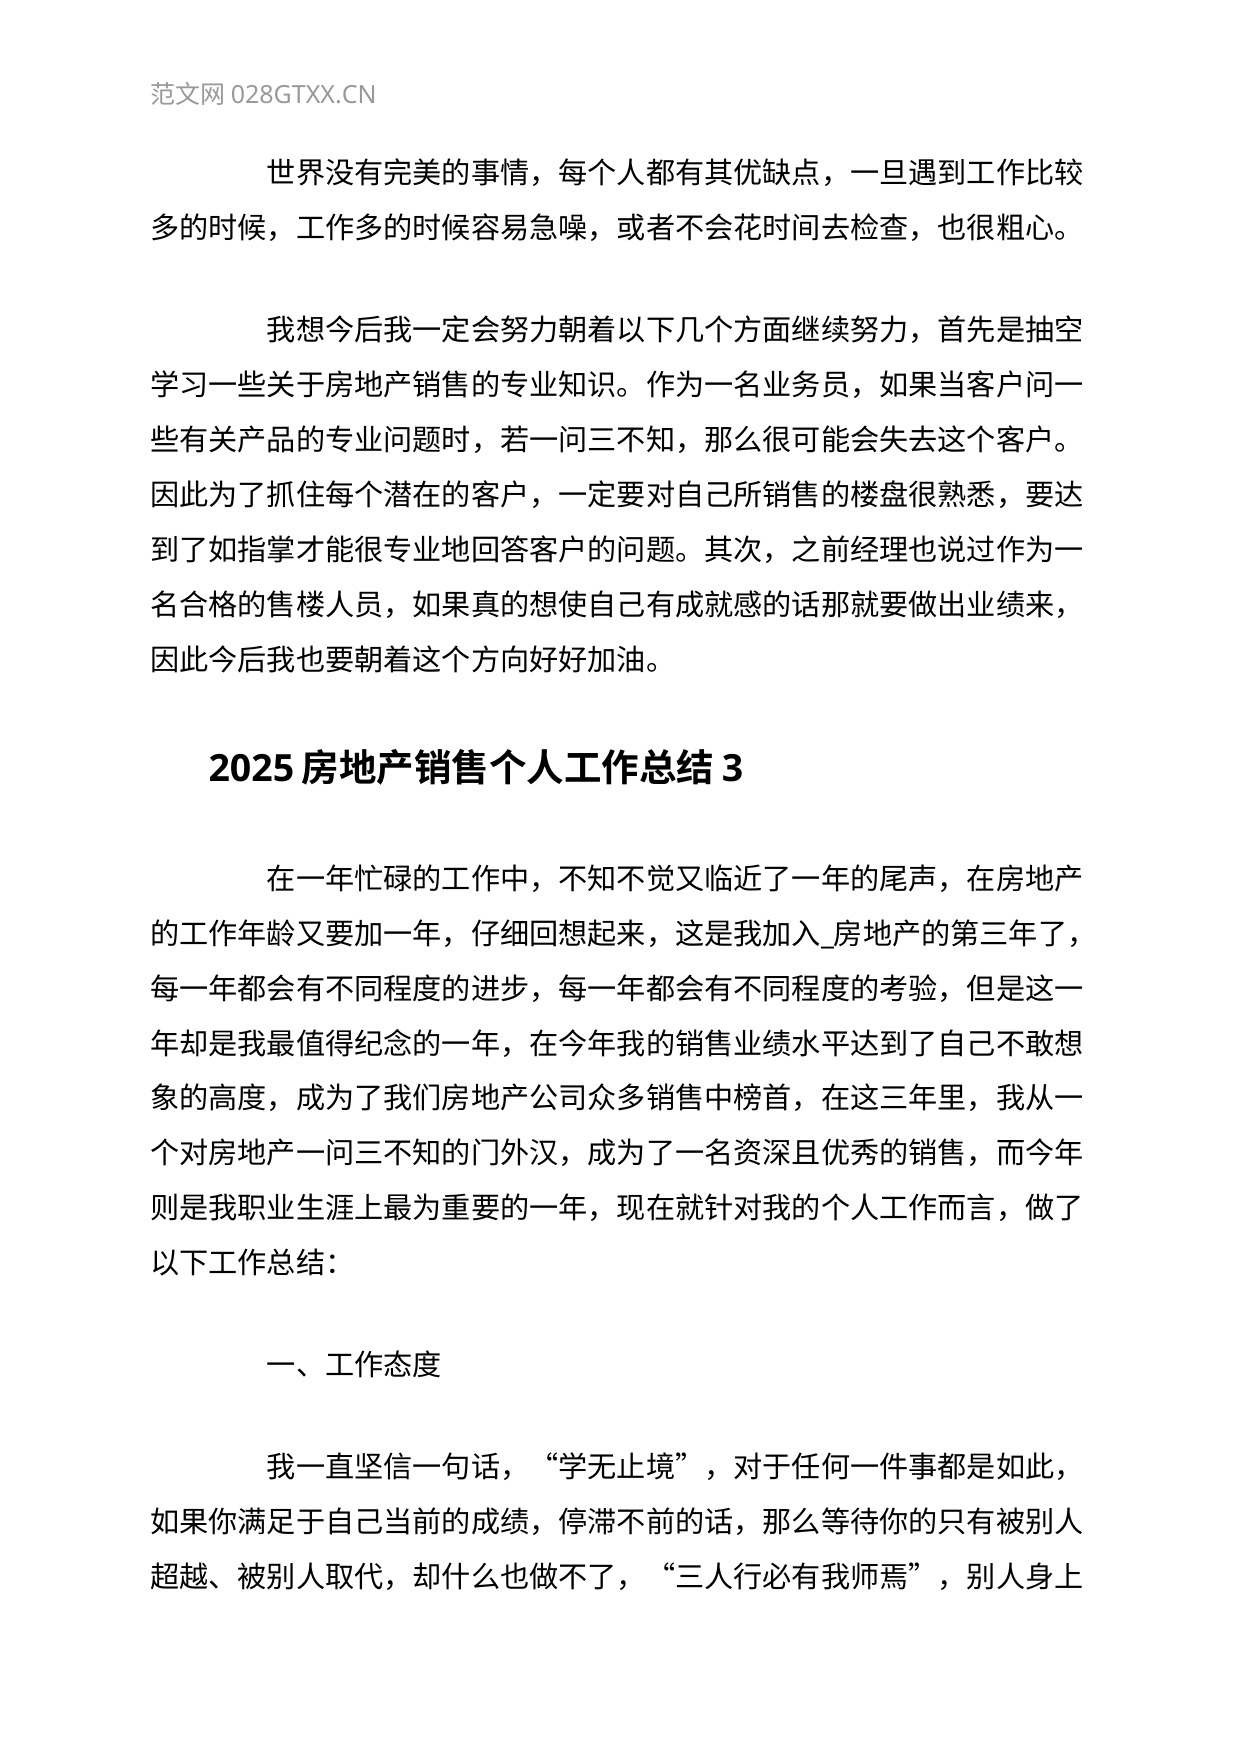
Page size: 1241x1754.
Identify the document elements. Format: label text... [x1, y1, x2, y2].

text 世界没有完美的事情，每个人都有其优缺点，一旦遇到工作比较多的时候，工作多的时候容易急噪，或者不会花时间去检查，也很粗心。 [150, 150, 1090, 247]
text 2025房地产销售个人工作总结3 [150, 738, 1090, 792]
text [150, 1443, 1090, 1595]
text 在一年忙碌的工作中，不知不觉又临近了一年的尾声，在房地产的工作年龄又要加一年，仔细回想起来，这是我加入_房地产的第三年了，每一年都会有不同程度的进步，每一年都会有不同程度的考验，但是这一年却是我最值得纪念的一年，在今年我的销售业绩水平达到了自己不敢想象的高度，成为了我们房地产公司众多销售中榜首，在这三年里，我从一个对房地产一问三不知的门外汉，成为了一名资深且优秀的销售，而今年则是我职业生涯上最为重要的一年，现在就针对我的个人工作而言，做了以下工作总结： [150, 855, 1090, 1282]
text 一、工作态度 [150, 1342, 1090, 1384]
text 我想今后我一定会努力朝着以下几个方面继续努力，首先是抽空学习一些关于房地产销售的专业知识。作为一名业务员，如果当客户问一些有关产品的专业问题时，若一问三不知，那么很可能会失去这个客户。因此为了抓住每个潜在的客户，一定要对自己所销售的楼盘很熟悉，要达到了如指掌才能很专业地回答客户的问题。其次，之前经理也说过作为一名合格的售楼人员，如果真的想使自己有成就感的话那就要做出业绩来，因此今后我也要朝着这个方向好好加油。 [150, 307, 1090, 678]
